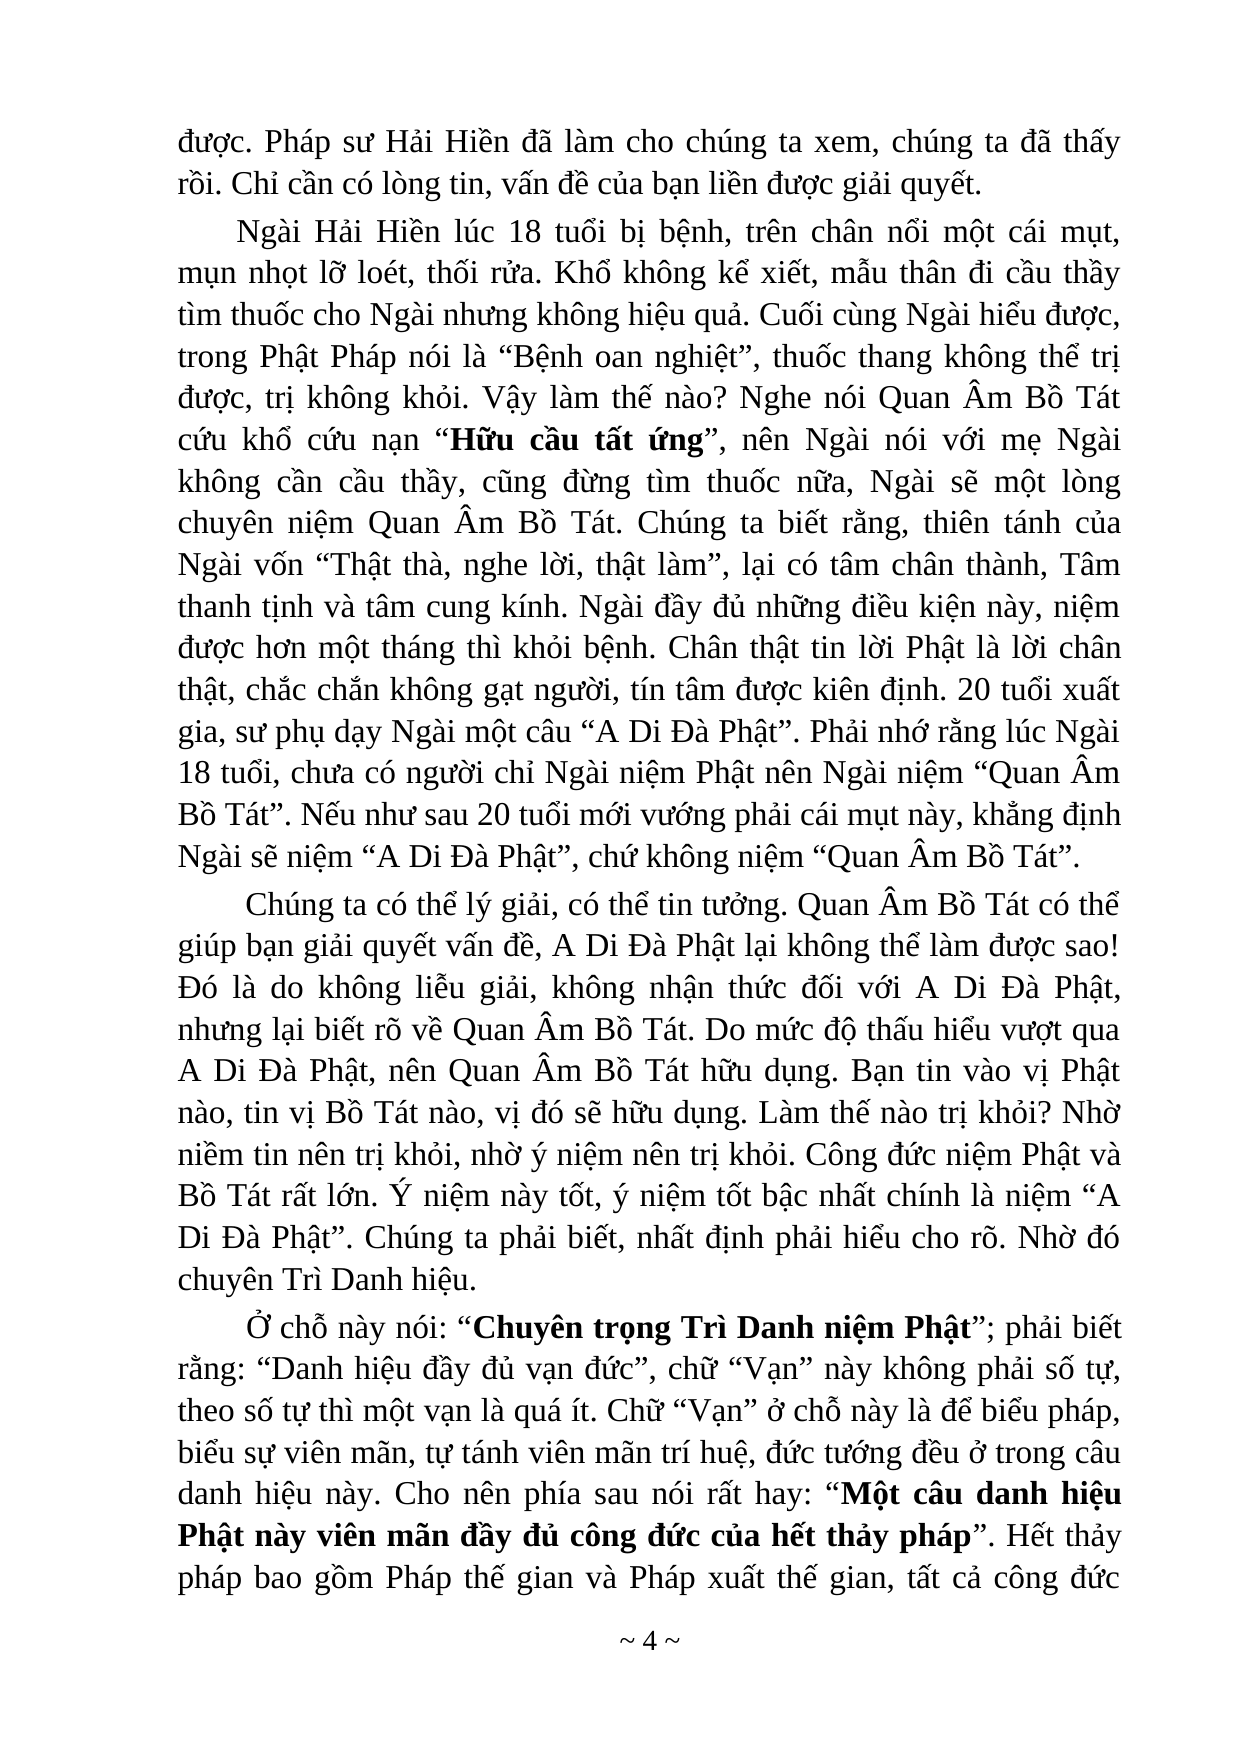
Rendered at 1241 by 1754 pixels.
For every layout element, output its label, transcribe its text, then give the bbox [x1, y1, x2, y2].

text Ngài Hải Hiền lúc 18 tuổi bị bệnh, trên chân nổi một cái mụt, mụn nhọt lỡ loét, thối rửa. Khổ không kể xiết, mẫu thân đi cầu thầy tìm thuốc cho Ngài nhưng không hiệu quả. Cuối cùng Ngài hiểu được, trong Phật Pháp nói là “Bệnh oan nghiệt”, thuốc thang không thể trị được, trị không khỏi. Vậy làm thế nào? Nghe nói Quan Âm Bồ Tát cứu khổ cứu nạn “Hữu cầu tất ứng”, nên Ngài nói với mẹ Ngài không cần cầu thầy, cũng đừng tìm thuốc nữa, Ngài sẽ một lòng chuyên niệm Quan Âm Bồ Tát. Chúng ta biết rằng, thiên tánh của Ngài vốn “Thật thà, nghe lời, thật làm”, lại có tâm chân thành, Tâm thanh tịnh và tâm cung kính. Ngài đầy đủ những điều kiện này, niệm được hơn một tháng thì khỏi bệnh. Chân thật tin lời Phật là lời chân thật, chắc chắn không gạt người, tín tâm được kiên định. 20 tuổi xuất gia, sư phụ dạy Ngài một câu “A Di Đà Phật”. Phải nhớ rằng lúc Ngài 18 tuổi, chưa có người chỉ Ngài niệm Phật nên Ngài niệm “Quan Âm Bồ Tát”. Nếu như sau 20 tuổi mới vướng phải cái mụt này, khẳng định Ngài sẽ niệm “A Di Đà Phật”, chứ không niệm “Quan Âm Bồ Tát”. [177, 208, 1122, 874]
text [177, 1303, 1122, 1595]
text Chúng ta có thể lý giải, có thể tin tưởng. Quan Âm Bồ Tát có thể giúp bạn giải quyết vấn đề, A Di Đà Phật lại không thể làm được sao! Đó là do không liễu giải, không nhận thức đối với A Di Đà Phật, nhưng lại biết rõ về Quan Âm Bồ Tát. Do mức độ thấu hiểu vượt qua A Di Đà Phật, nên Quan Âm Bồ Tát hữu dụng. Bạn tin vào vị Phật nào, tin vị Bồ Tát nào, vị đó sẽ hữu dụng. Làm thế nào trị khỏi? Nhờ niềm tin nên trị khỏi, nhờ ý niệm nên trị khỏi. Công đức niệm Phật và Bồ Tát rất lớn. Ý niệm này tốt, ý niệm tốt bậc nhất chính là niệm “A Di Đà Phật”. Chúng ta phải biết, nhất định phải hiểu cho rõ. Nhờ đó chuyên Trì Danh hiệu. [177, 881, 1122, 1297]
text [177, 118, 1122, 201]
